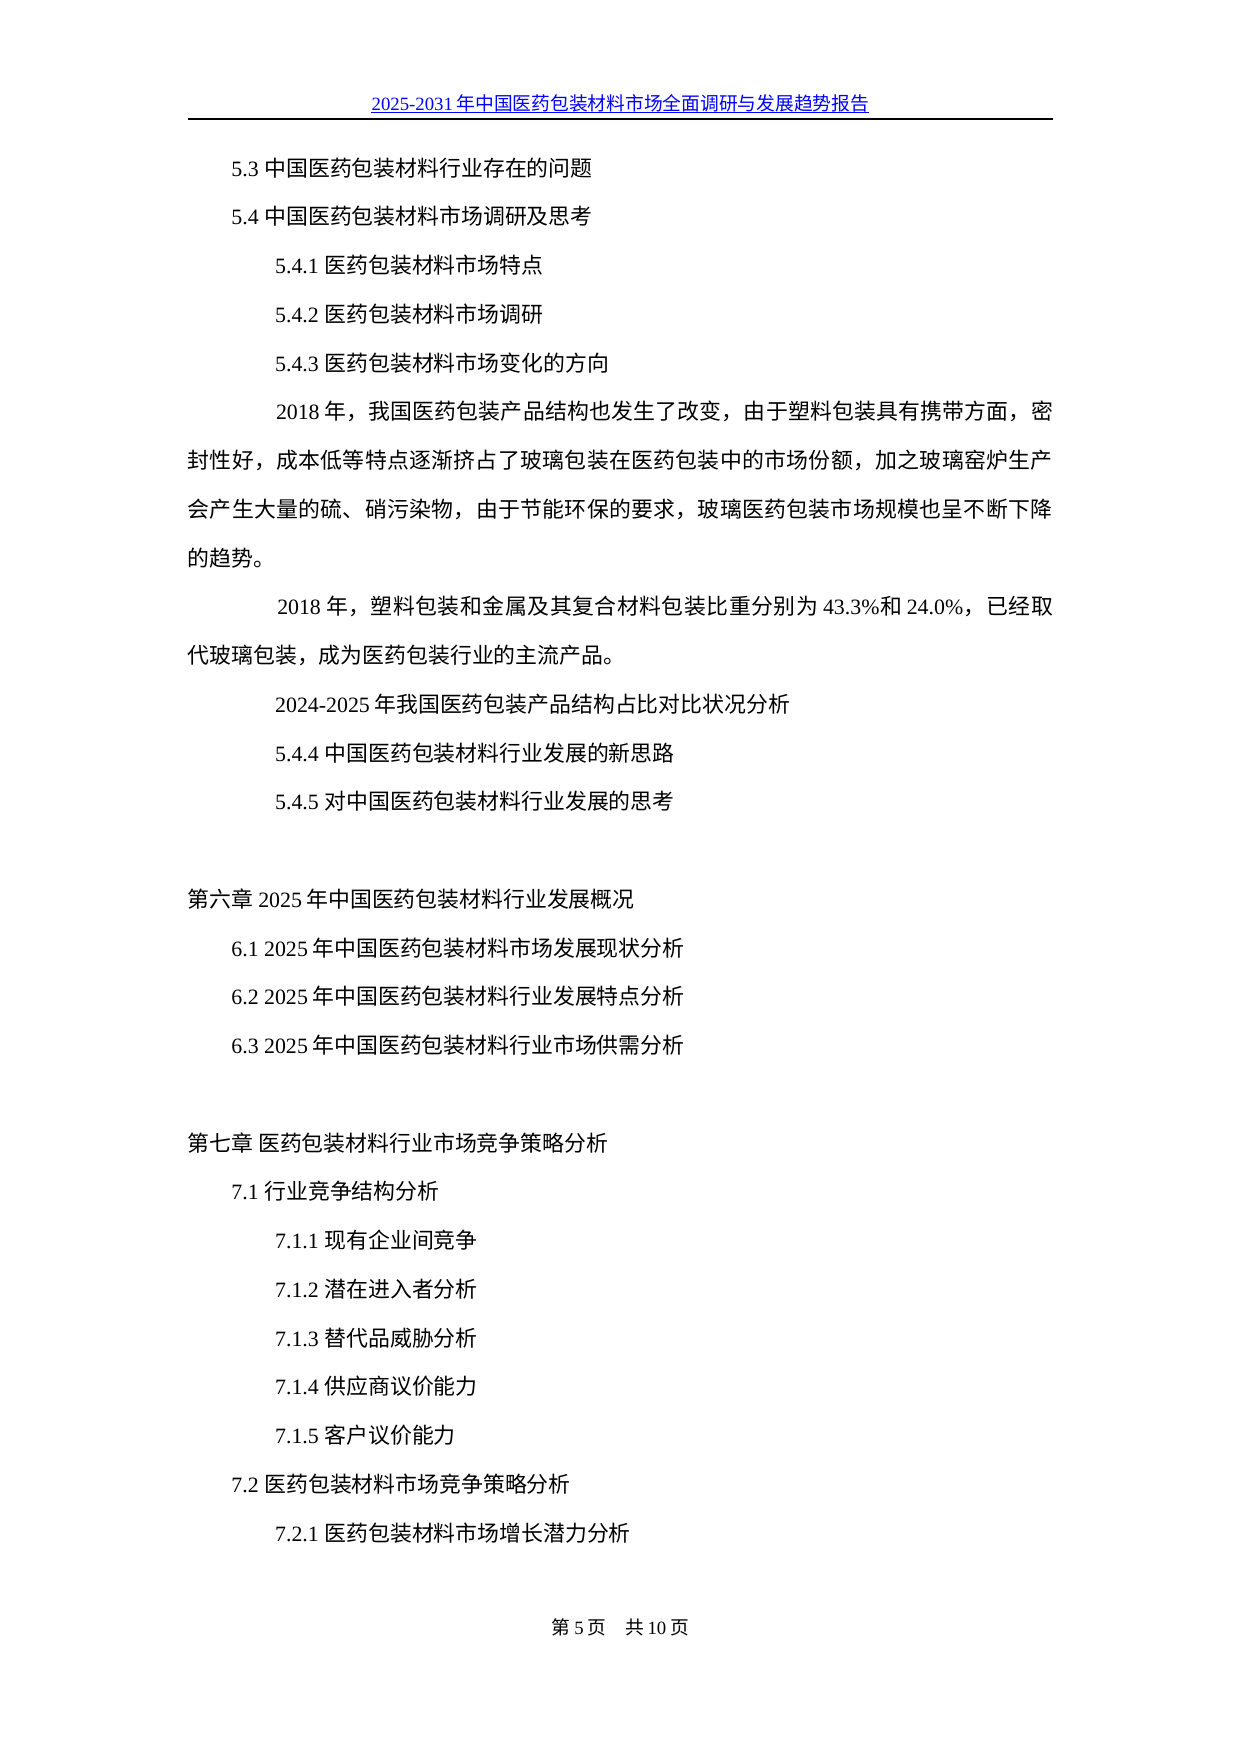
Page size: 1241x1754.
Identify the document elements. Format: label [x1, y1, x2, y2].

text [187, 150, 1053, 1548]
